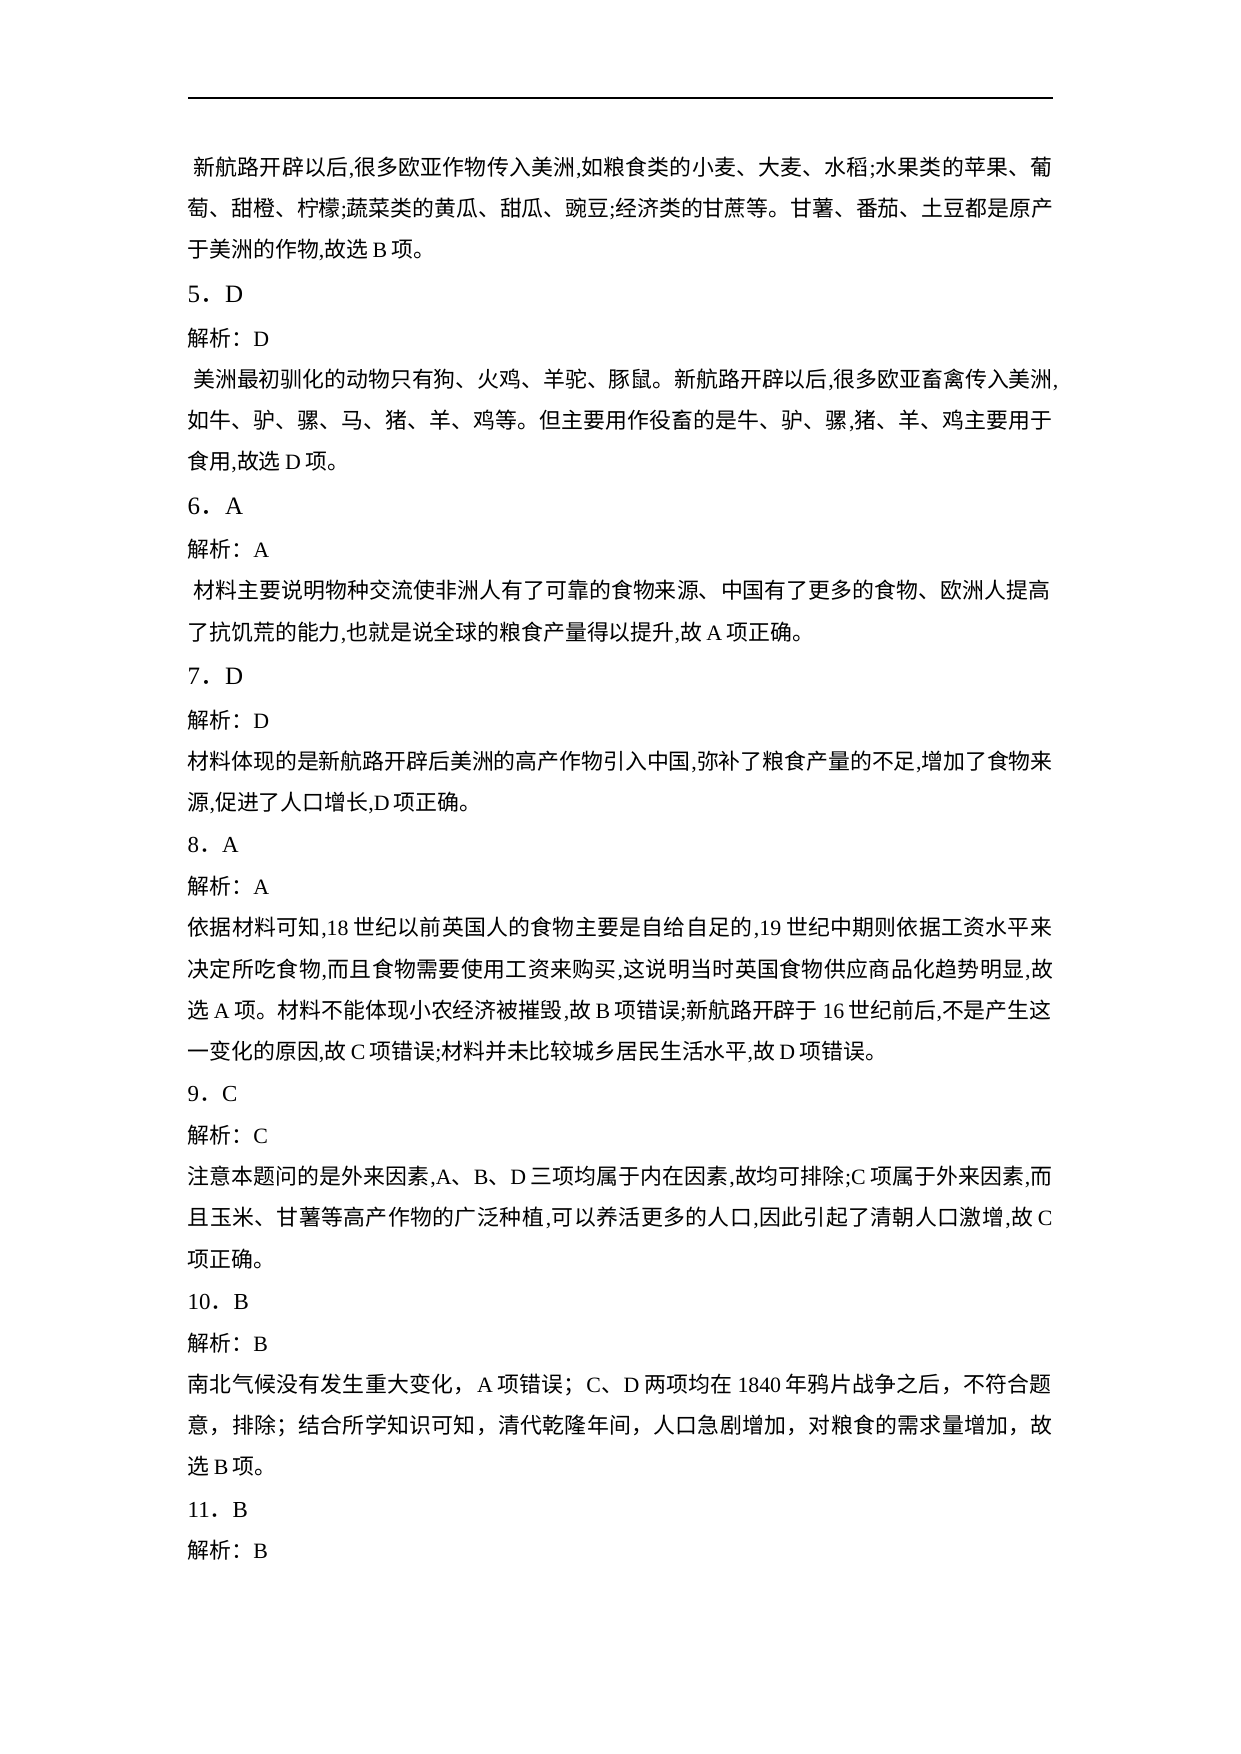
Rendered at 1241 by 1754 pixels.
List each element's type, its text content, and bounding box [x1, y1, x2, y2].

text 解析：A [187, 532, 1053, 564]
text 注意本题问的是外来因素,A、B、D三项均属于内在因素,故均可排除;C项属于外来因素,而且玉米、甘薯等高产作物的广泛种植,可以养活更多的人口,因此引起了清朝人口激增,故C项正确。 [187, 1159, 1053, 1273]
text 8．A [187, 826, 1053, 859]
text 解析：D [187, 703, 1053, 734]
text 5．D [187, 273, 1053, 310]
text 7．D [187, 656, 1053, 692]
text 解析：A [187, 869, 1053, 901]
text 9．C [187, 1075, 1053, 1108]
text 美洲最初驯化的动物只有狗、火鸡、羊驼、豚鼠。新航路开辟以后,很多欧亚畜禽传入美洲,如牛、驴、骡、马、猪、羊、鸡等。但主要用作役畜的是牛、驴、骡,猪、羊、鸡主要用于食用,故选D项。 [187, 362, 1053, 476]
text 材料体现的是新航路开辟后美洲的高产作物引入中国,弥补了粮食产量的不足,增加了食物来源,促进了人口增长,D项正确。 [187, 744, 1053, 817]
text 解析：C [187, 1118, 1053, 1150]
text 6．A [187, 485, 1053, 521]
text 解析：B [187, 1326, 1053, 1357]
text 依据材料可知,18世纪以前英国人的食物主要是自给自足的,19世纪中期则依据工资水平来决定所吃食物,而且食物需要使用工资来购买,这说明当时英国食物供应商品化趋势明显,故选A项。材料不能体现小农经济被摧毁,故B项错误;新航路开辟于16世纪前后,不是产生这一变化的原因,故C项错误;材料并未比较城乡居民生活水平,故D项错误。 [187, 910, 1053, 1066]
text 11．B [187, 1490, 1053, 1524]
text 南北气候没有发生重大变化，A项错误；C、D两项均在1840年鸦片战争之后，不符合题意，排除；结合所学知识可知，清代乾隆年间，人口急剧增加，对粮食的需求量增加，故选B项。 [187, 1367, 1053, 1481]
text 10．B [187, 1283, 1053, 1316]
text 解析：D [187, 321, 1053, 352]
text 材料主要说明物种交流使非洲人有了可靠的食物来源、中国有了更多的食物、欧洲人提高了抗饥荒的能力,也就是说全球的粮食产量得以提升,故A项正确。 [187, 573, 1053, 646]
text 解析：B [187, 1533, 1053, 1565]
text 新航路开辟以后,很多欧亚作物传入美洲,如粮食类的小麦、大麦、水稻;水果类的苹果、葡萄、甜橙、柠檬;蔬菜类的黄瓜、甜瓜、豌豆;经济类的甘蔗等。甘薯、番茄、土豆都是原产于美洲的作物,故选B项。 [187, 150, 1053, 264]
